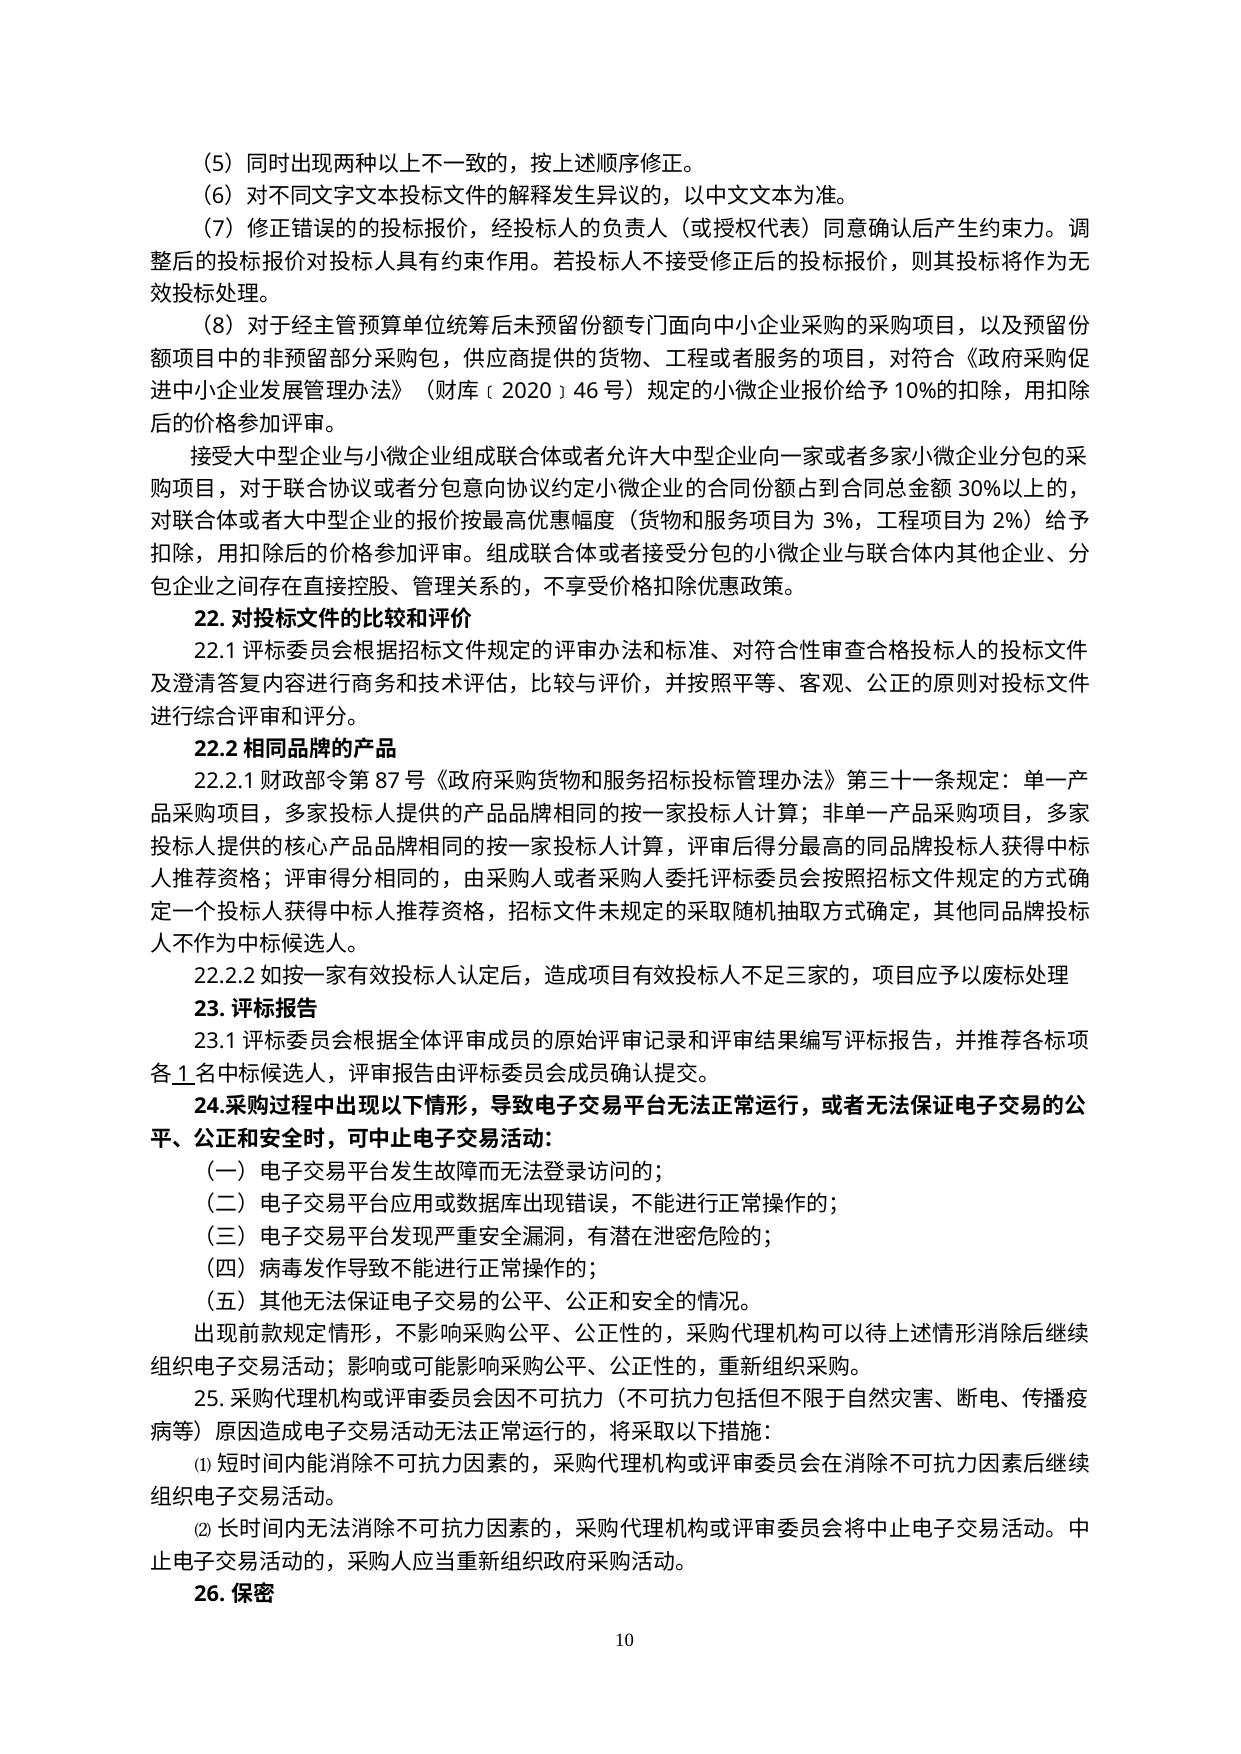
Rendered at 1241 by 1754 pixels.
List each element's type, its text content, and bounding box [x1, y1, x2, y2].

text （8）对于经主管预算单位统筹后未预留份额专门面向中小企业采购的采购项目，以及预留份额项目中的非预留部分采购包，供应商提供的货物、工程或者服务的项目，对符合《政府采购促进中小企业发展管理办法》（财库﹝2020﹞46号）规定的小微企业报价给予10%的扣除，用扣除后的价格参加评审。 [150, 308, 1090, 438]
text 出现前款规定情形，不影响采购公平、公正性的，采购代理机构可以待上述情形消除后继续组织电子交易活动；影响或可能影响采购公平、公正性的，重新组织采购。 [150, 1316, 1090, 1381]
text 26. 保密 [150, 1576, 1090, 1608]
text （一）电子交易平台发生故障而无法登录访问的； [150, 1153, 1090, 1186]
text （5）同时出现两种以上不一致的，按上述顺序修正。 [150, 146, 1090, 178]
text ⑴短时间内能消除不可抗力因素的，采购代理机构或评审委员会在消除不可抗力因素后继续组织电子交易活动。 [150, 1446, 1090, 1511]
text 23. 评标报告 [150, 991, 1090, 1023]
text 24.采购过程中出现以下情形，导致电子交易平台无法正常运行，或者无法保证电子交易的公平、公正和安全时，可中止电子交易活动： [150, 1088, 1090, 1153]
text 22.2.2如按一家有效投标人认定后，造成项目有效投标人不足三家的，项目应予以废标处理 [150, 958, 1090, 991]
text （7）修正错误的的投标报价，经投标人的负责人（或授权代表）同意确认后产生约束力。调整后的投标报价对投标人具有约束作用。若投标人不接受修正后的投标报价，则其投标将作为无效投标处理。 [150, 211, 1090, 308]
text ⑵长时间内无法消除不可抗力因素的，采购代理机构或评审委员会将中止电子交易活动。中止电子交易活动的，采购人应当重新组织政府采购活动。 [150, 1511, 1090, 1576]
text 22. 对投标文件的比较和评价 [150, 601, 1090, 633]
text 22.1评标委员会根据招标文件规定的评审办法和标准、对符合性审查合格投标人的投标文件及澄清答复内容进行商务和技术评估，比较与评价，并按照平等、客观、公正的原则对投标文件进行综合评审和评分。 [150, 633, 1090, 731]
text 23.1评标委员会根据全体评审成员的原始评审记录和评审结果编写评标报告，并推荐各标项各 1 名中标候选人，评审报告由评标委员会成员确认提交。 [150, 1023, 1090, 1088]
text （二）电子交易平台应用或数据库出现错误，不能进行正常操作的； [150, 1186, 1090, 1218]
text （三）电子交易平台发现严重安全漏洞，有潜在泄密危险的； [150, 1218, 1090, 1251]
text 接受大中型企业与小微企业组成联合体或者允许大中型企业向一家或者多家小微企业分包的采购项目，对于联合协议或者分包意向协议约定小微企业的合同份额占到合同总金额 30%以上的，对联合体或者大中型企业的报价按最高优惠幅度（货物和服务项目为3%，工程项目为 2%）给予扣除，用扣除后的价格参加评审。组成联合体或者接受分包的小微企业与联合体内其他企业、分包企业之间存在直接控股、管理关系的，不享受价格扣除优惠政策。 [150, 438, 1090, 601]
text 25. 采购代理机构或评审委员会因不可抗力（不可抗力包括但不限于自然灾害、断电、传播疫病等）原因造成电子交易活动无法正常运行的，将采取以下措施： [150, 1381, 1090, 1446]
text 22.2.1财政部令第87号《政府采购货物和服务招标投标管理办法》第三十一条规定：单一产品采购项目，多家投标人提供的产品品牌相同的按一家投标人计算；非单一产品采购项目，多家投标人提供的核心产品品牌相同的按一家投标人计算，评审后得分最高的同品牌投标人获得中标人推荐资格；评审得分相同的，由采购人或者采购人委托评标委员会按照招标文件规定的方式确定一个投标人获得中标人推荐资格，招标文件未规定的采取随机抽取方式确定，其他同品牌投标人不作为中标候选人。 [150, 763, 1090, 958]
text 22.2 相同品牌的产品 [150, 731, 1090, 763]
text （五）其他无法保证电子交易的公平、公正和安全的情况。 [150, 1283, 1090, 1316]
text （四）病毒发作导致不能进行正常操作的； [150, 1251, 1090, 1283]
text （6）对不同文字文本投标文件的解释发生异议的，以中文文本为准。 [150, 178, 1090, 211]
